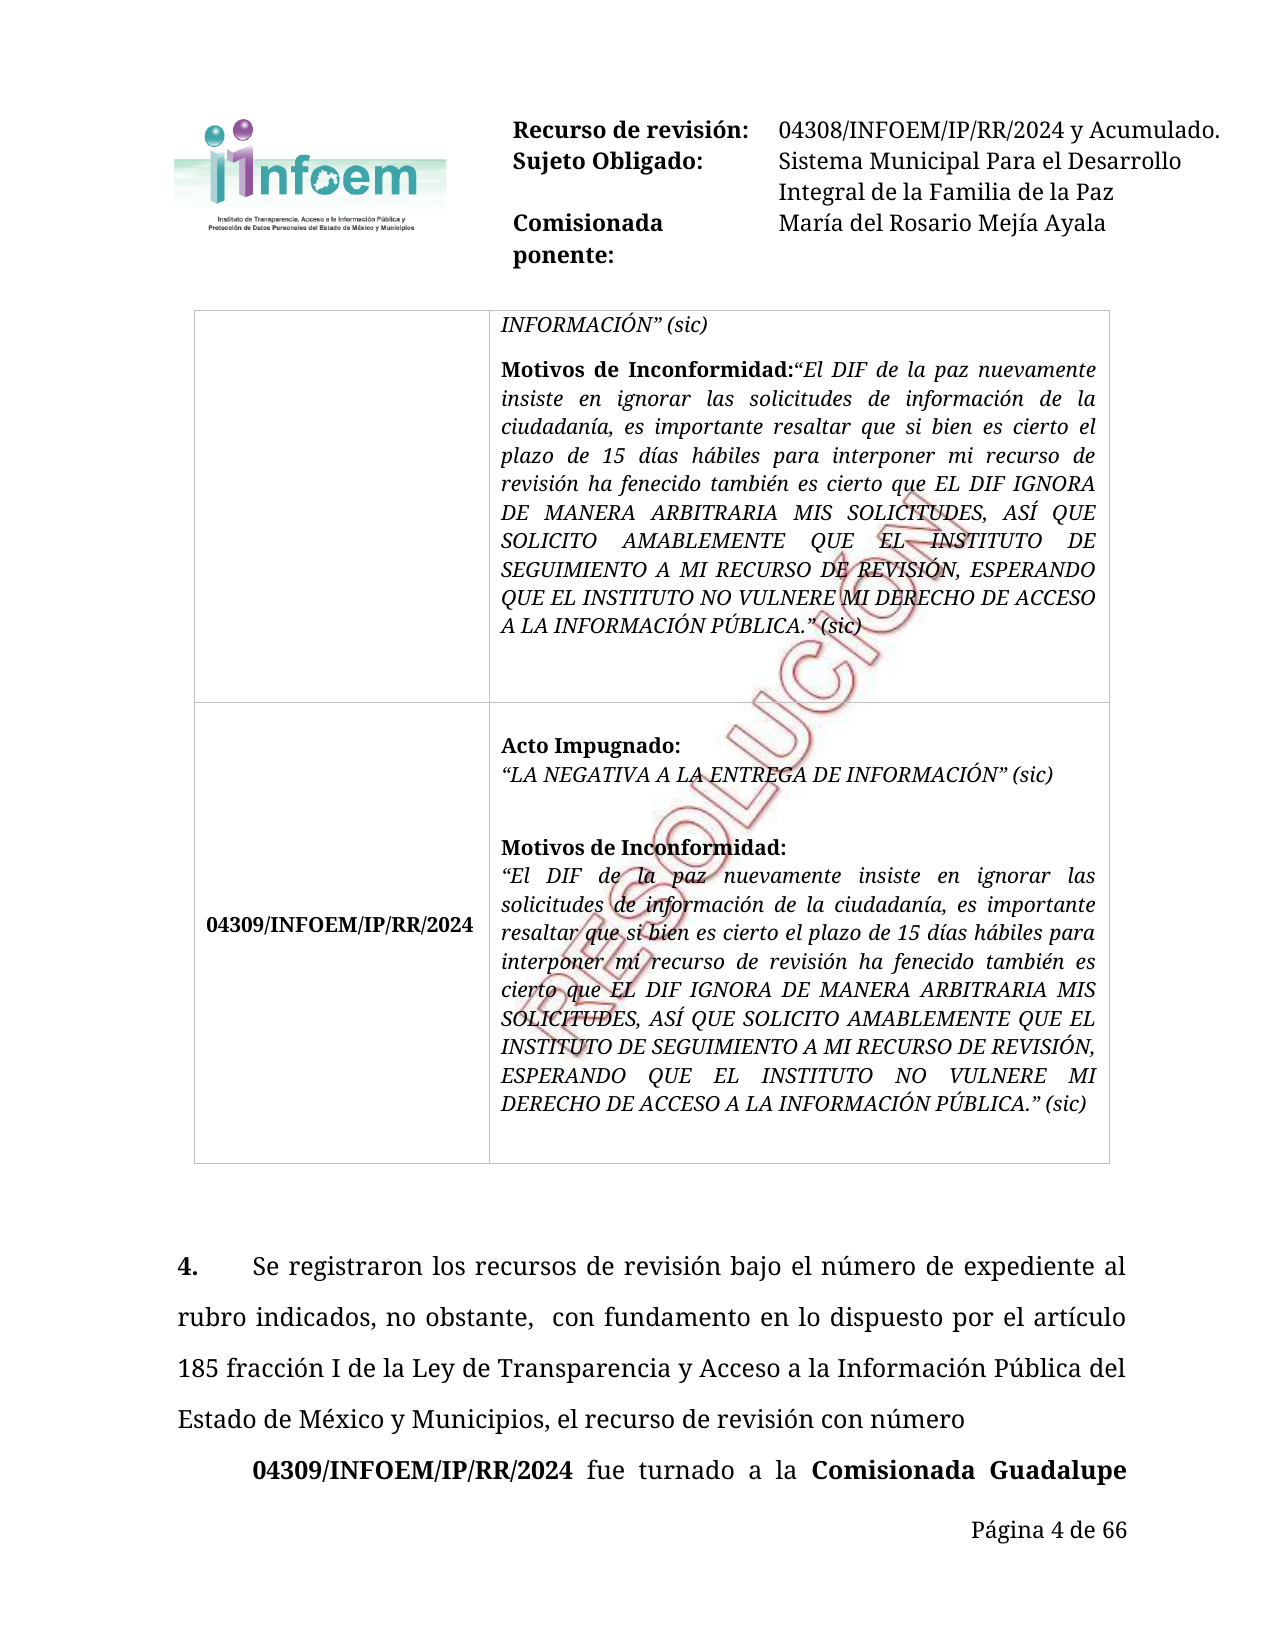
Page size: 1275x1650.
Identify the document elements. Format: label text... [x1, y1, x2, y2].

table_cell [195, 311, 489, 702]
table_cell Acto Impugnado: “LA NEGATIVA A LA ENTREGA DE INFORMACIÓN” (sic) Motivos de Inconformidad: “El DIF de la paz nuevamente insiste en ignorar las solicitudes de información de la ciudadanía, es importante resaltar que si bien es cierto el plazo de 15 días hábiles para interponer mi recurso de revisión ha fenecido también es cierto que EL DIF IGNORA DE MANERA ARBITRARIA MIS SOLICITUDES, ASÍ QUE SOLICITO AMABLEMENTE QUE EL INSTITUTO DE SEGUIMIENTO A MI RECURSO DE REVISIÓN, ESPERANDO QUE EL INSTITUTO NO VULNERE MI DERECHO DE ACCESO A LA INFORMACIÓN PÚBLICA.” (sic) [490, 703, 1109, 1163]
table_cell 04309/INFOEM/IP/RR/2024 [195, 703, 489, 1163]
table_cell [490, 311, 1109, 702]
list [177, 1249, 1127, 1487]
picture [173, 73, 1275, 1574]
